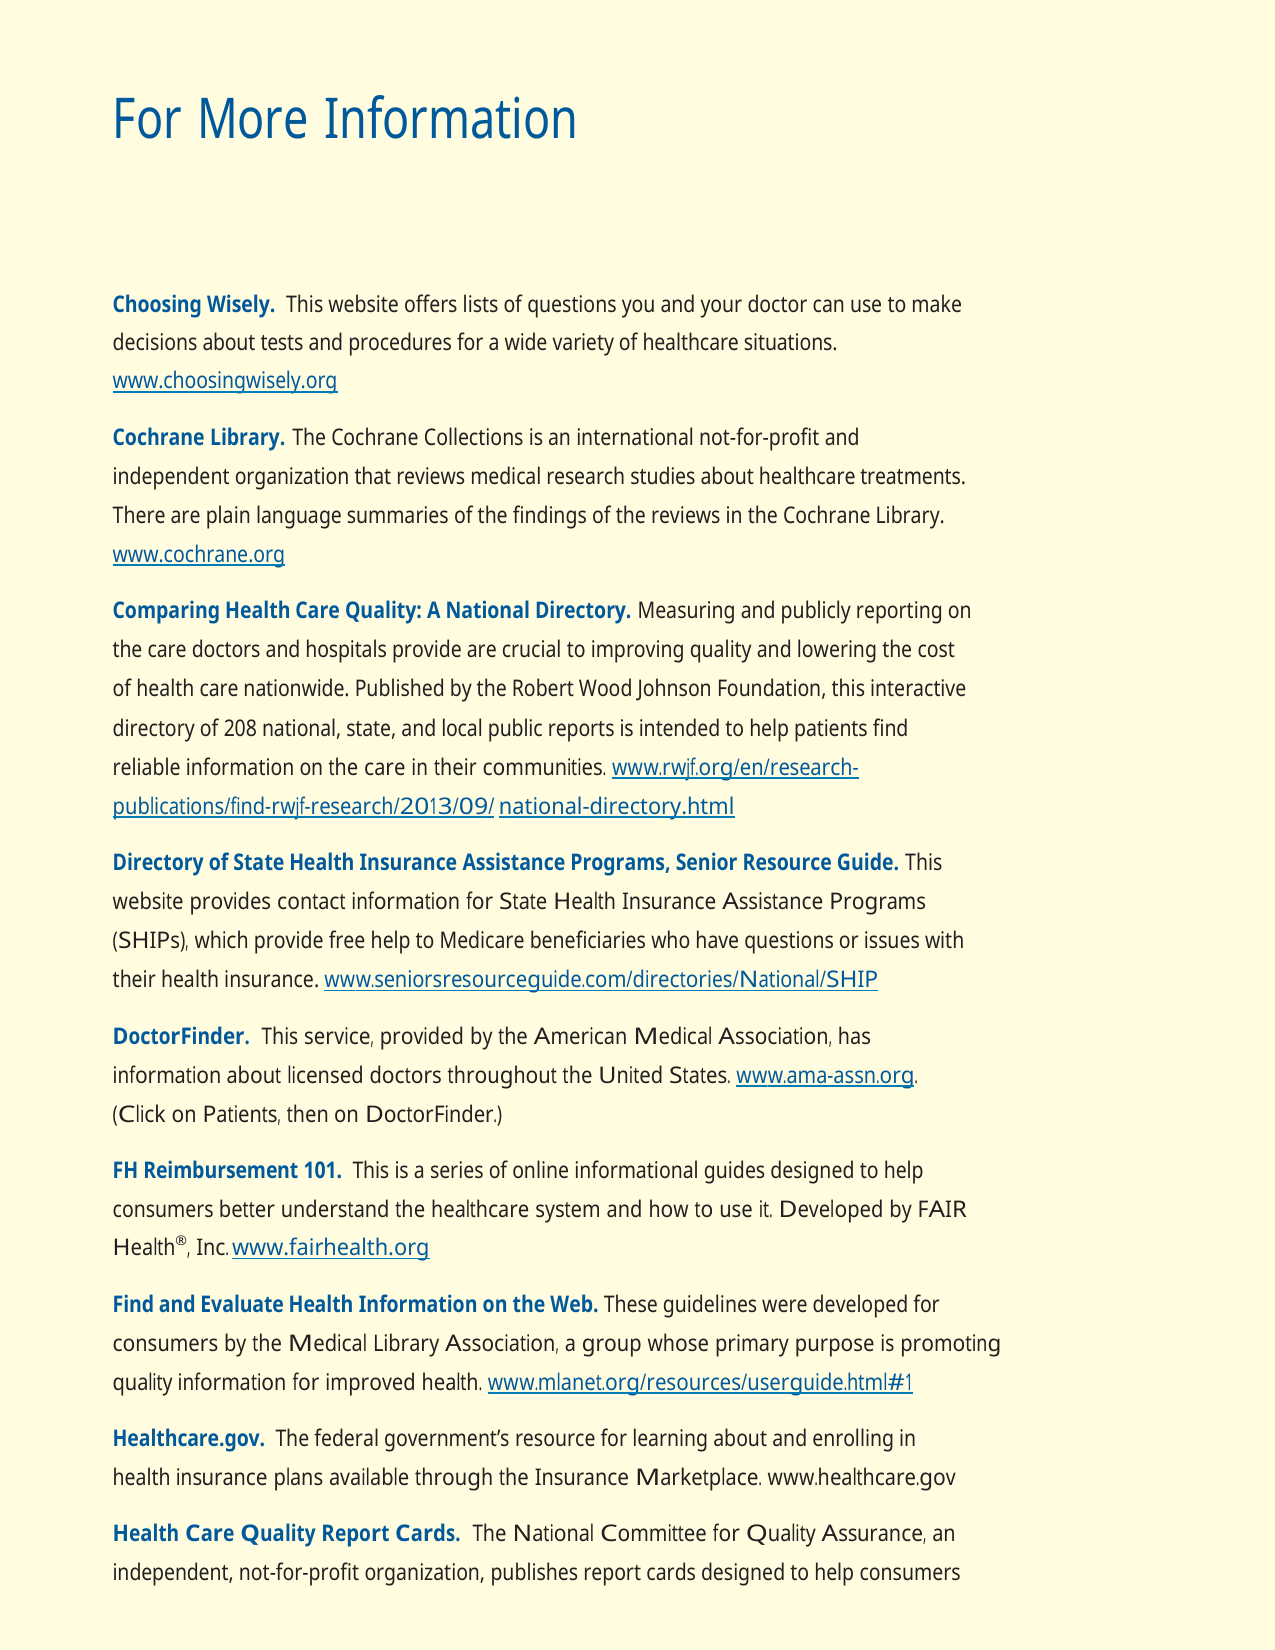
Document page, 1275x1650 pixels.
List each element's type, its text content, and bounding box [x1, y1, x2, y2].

subtitle For More Information [112, 78, 1212, 155]
text Directory of State Health Insurance Assistance Programs, Senior Resource Guide. This website provides contact information for State Health Insurance Assistance Programs (SHIPs), which provide free help to Medicare beneficiaries who have questions or issues with their health insurance. www.seniorsresourceguide.com/directories/National/SHIP [112, 846, 975, 995]
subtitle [112, 1517, 975, 1587]
subtitle Cochrane Library. The Cochrane Collections is an international not-for-profit and independent organization that reviews medical research studies about healthcare treatments. There are plain language summaries of the findings of the reviews in the Cochrane Library. www.cochrane.org [112, 421, 975, 569]
subtitle Choosing Wisely. This website offers lists of questions you and your doctor can use to make decisions about tests and procedures for a wide variety of healthcare situations. www.choosingwisely.org [112, 288, 1019, 396]
subtitle Healthcare.gov. The federal government’s resource for learning about and enrolling in health insurance plans available through the Insurance Marketplace. www.healthcare.gov [112, 1422, 975, 1492]
subtitle FH Reimbursement 101. This is a series of online informational guides designed to help consumers better understand the healthcare system and how to use it. Developed by FAIR Health®, Inc. www.fairhealth.org [112, 1154, 975, 1262]
subtitle DoctorFinder. This service, provided by the American Medical Association, has information about licensed doctors throughout the United States. www.ama-assn.org. (Click on Patients, then on DoctorFinder.) [112, 1020, 952, 1129]
subtitle Find and Evaluate Health Information on the Web. These guidelines were developed for consumers by the Medical Library Association, a group whose primary purpose is promoting quality information for improved health. www.mlanet.org/resources/userguide.html#1 [112, 1288, 1019, 1397]
subtitle Comparing Health Care Quality: A National Directory. Measuring and publicly reporting on the care doctors and hospitals provide are crucial to improving quality and lowering the cost of health care nationwide. Published by the Robert Wood Johnson Foundation, this interactive directory of 208 national, state, and local public reports is intended to help patients find reliable information on the care in their communities. www.rwjf.org/en/research-publications/find-rwjf-research/2013/09/ national-directory.html [112, 594, 975, 821]
